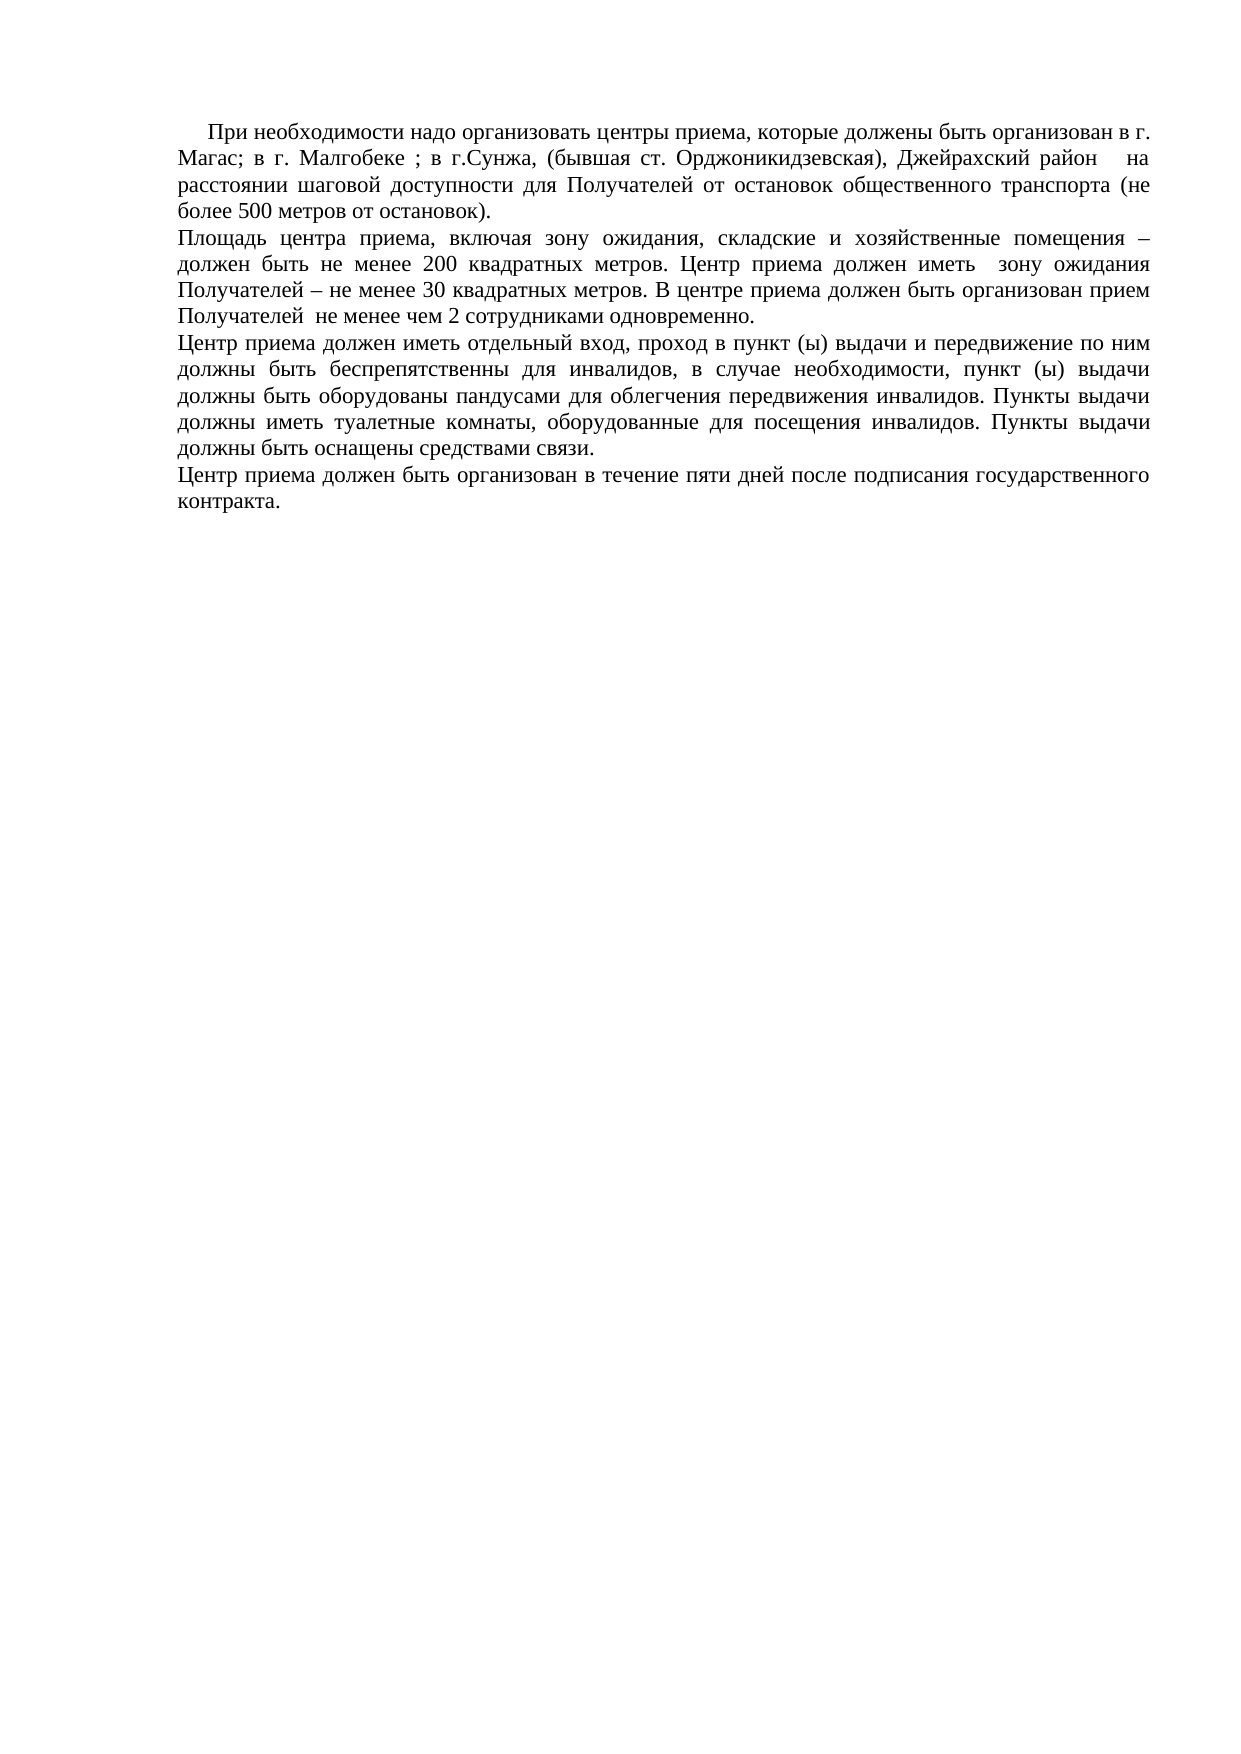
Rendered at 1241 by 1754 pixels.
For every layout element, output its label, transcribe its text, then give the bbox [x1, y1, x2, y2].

text Центр приема должен иметь отдельный вход, проход в пункт (ы) выдачи и передвижение по ним должны быть беспрепятственны для инвалидов, в случае необходимости, пункт (ы) выдачи должны быть оборудованы пандусами для облегчения передвижения инвалидов. Пункты выдачи должны иметь туалетные комнаты, оборудованные для посещения инвалидов. Пункты выдачи должны быть оснащены средствами связи. [177, 329, 1152, 461]
text Центр приема должен быть организован в течение пяти дней после подписания государственного контракта. [177, 461, 1152, 513]
text При необходимости надо организовать центры приема, которые должены быть организован в г. Магас; в г. Малгобеке ; в г.Сунжа, (бывшая ст. Орджоникидзевская), Джейрахский район на расстоянии шаговой доступности для Получателей от остановок общественного транспорта (не более 500 метров от остановок). [177, 118, 1152, 223]
text Площадь центра приема, включая зону ожидания, складские и хозяйственные помещения – должен быть не менее 200 квадратных метров. Центр приема должен иметь зону ожидания Получателей – не менее 30 квадратных метров. В центре приема должен быть организован прием Получателей не менее чем 2 сотрудниками одновременно. [177, 223, 1152, 329]
